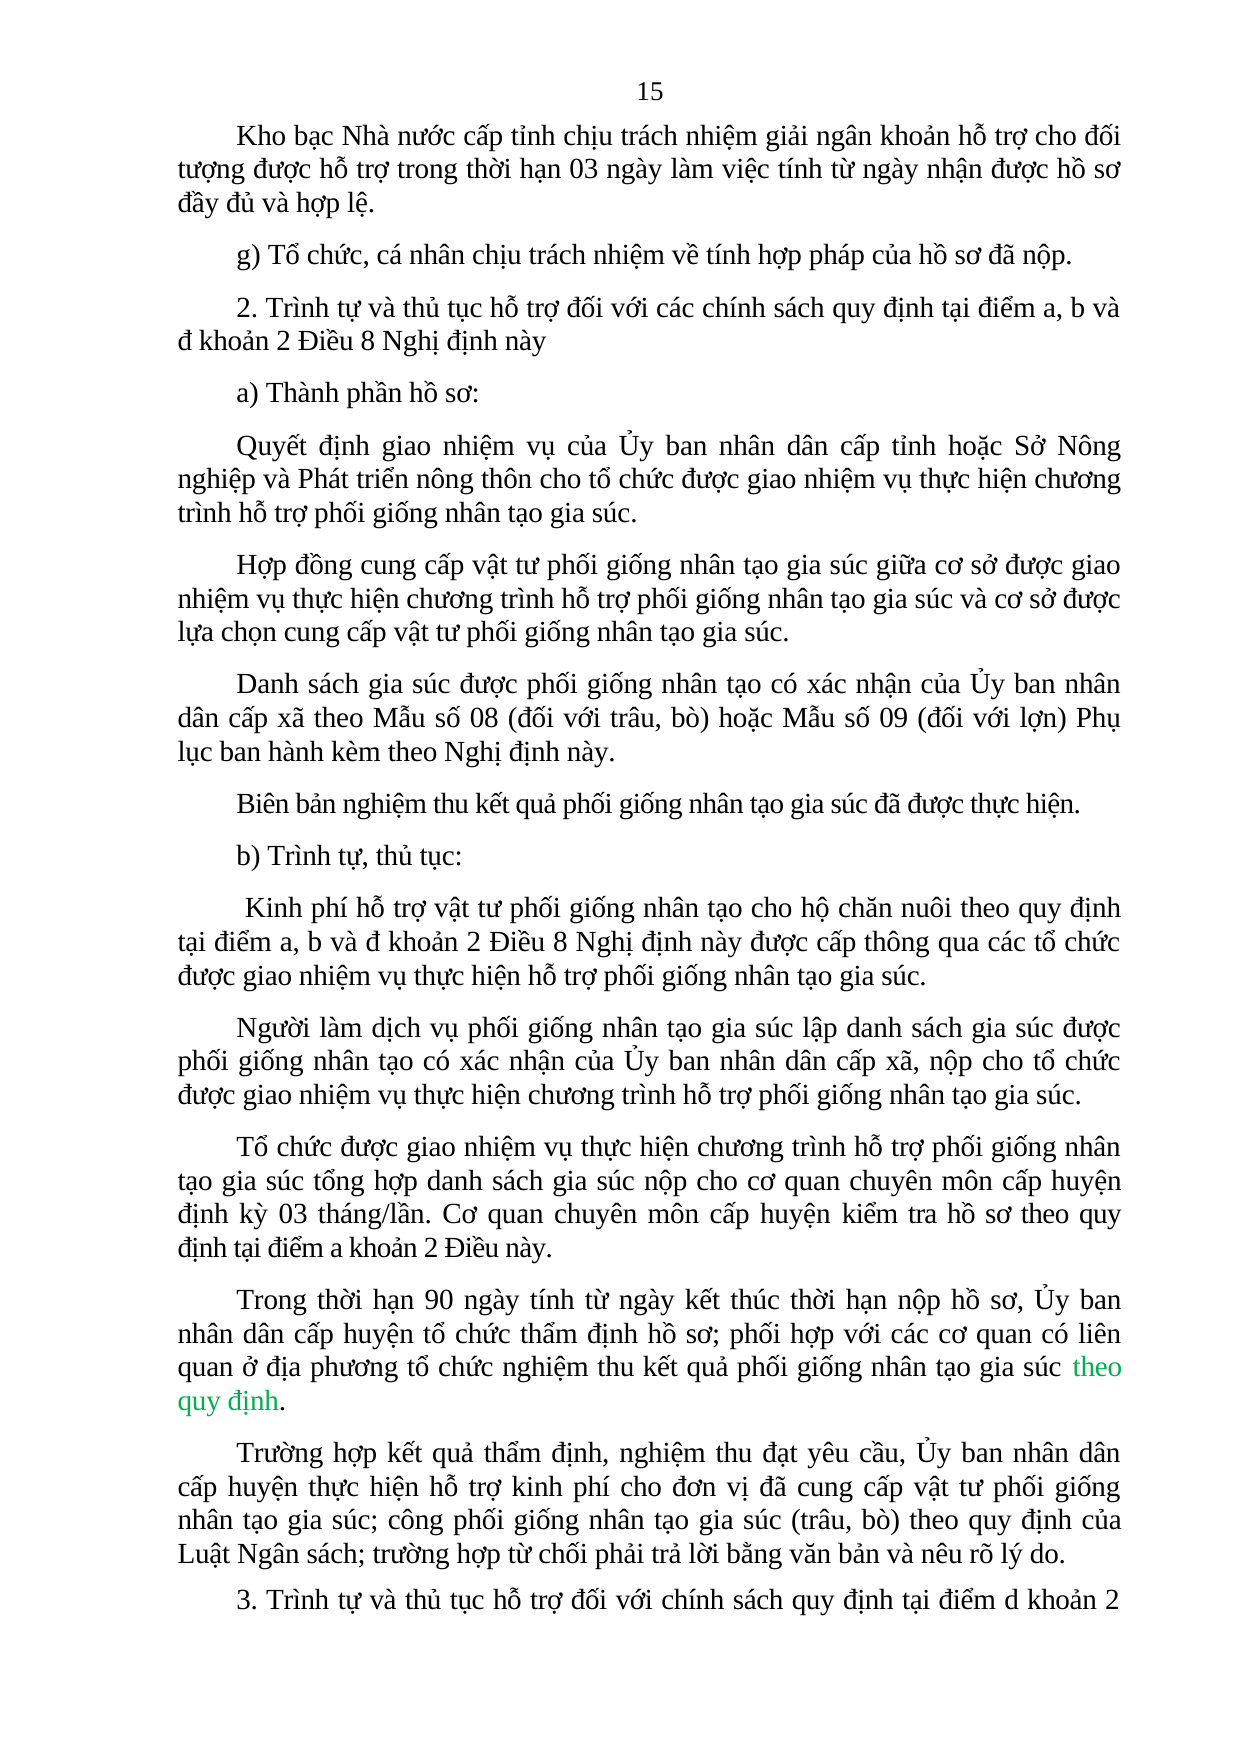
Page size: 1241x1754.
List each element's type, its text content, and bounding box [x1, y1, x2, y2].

text Kho bạc Nhà nước cấp tỉnh chịu trách nhiệm giải ngân khoản hỗ trợ cho đối tượng được hỗ trợ trong thời hạn 03 ngày làm việc tính từ ngày nhận được hồ sơ đầy đủ và hợp lệ. [177, 118, 1122, 219]
text Danh sách gia súc được phối giống nhân tạo có xác nhận của Ủy ban nhân dân cấp xã theo Mẫu số 08 (đối với trâu, bò) hoặc Mẫu số 09 (đối với lợn) Phụ lục ban hành kèm theo Nghị định này. [177, 667, 1122, 767]
text Trong thời hạn 90 ngày tính từ ngày kết thúc thời hạn nộp hồ sơ, Ủy ban nhân dân cấp huyện tổ chức thẩm định hồ sơ; phối hợp với các cơ quan có liên quan ở địa phương tổ chức nghiệm thu kết quả phối giống nhân tạo gia súc theo quy định. [177, 1282, 1122, 1416]
text 2. Trình tự và thủ tục hỗ trợ đối với các chính sách quy định tại điểm a, b và đ khoản 2 Điều 8 Nghị định này [177, 290, 1122, 357]
text b) Trình tự, thủ tục: [177, 838, 1122, 872]
text Trường hợp kết quả thẩm định, nghiệm thu đạt yêu cầu, Ủy ban nhân dân cấp huyện thực hiện hỗ trợ kinh phí cho đơn vị đã cung cấp vật tư phối giống nhân tạo gia súc; công phối giống nhân tạo gia súc (trâu, bò) theo quy định của Luật Ngân sách; trường hợp từ chối phải trả lời bằng văn bản và nêu rõ lý do. [177, 1435, 1122, 1569]
text Người làm dịch vụ phối giống nhân tạo gia súc lập danh sách gia súc được phối giống nhân tạo có xác nhận của Ủy ban nhân dân cấp xã, nộp cho tổ chức được giao nhiệm vụ thực hiện chương trình hỗ trợ phối giống nhân tạo gia súc. [177, 1010, 1122, 1111]
text Quyết định giao nhiệm vụ của Ủy ban nhân dân cấp tỉnh hoặc Sở Nông nghiệp và Phát triển nông thôn cho tổ chức được giao nhiệm vụ thực hiện chương trình hỗ trợ phối giống nhân tạo gia súc. [177, 428, 1122, 528]
text Kinh phí hỗ trợ vật tư phối giống nhân tạo cho hộ chăn nuôi theo quy định tại điểm a, b và đ khoản 2 Điều 8 Nghị định này được cấp thông qua các tổ chức được giao nhiệm vụ thực hiện hỗ trợ phối giống nhân tạo gia súc. [177, 891, 1122, 991]
text Biên bản nghiệm thu kết quả phối giống nhân tạo gia súc đã được thực hiện. [177, 786, 1122, 819]
text Tổ chức được giao nhiệm vụ thực hiện chương trình hỗ trợ phối giống nhân tạo gia súc tổng hợp danh sách gia súc nộp cho cơ quan chuyên môn cấp huyện định kỳ 03 tháng/lần. Cơ quan chuyên môn cấp huyện kiểm tra hồ sơ theo quy định tại điểm a khoản 2 Điều này. [177, 1129, 1122, 1263]
text g) Tổ chức, cá nhân chịu trách nhiệm về tính hợp pháp của hồ sơ đã nộp. [177, 237, 1122, 271]
text Hợp đồng cung cấp vật tư phối giống nhân tạo gia súc giữa cơ sở được giao nhiệm vụ thực hiện chương trình hỗ trợ phối giống nhân tạo gia súc và cơ sở được lựa chọn cung cấp vật tư phối giống nhân tạo gia súc. [177, 547, 1122, 648]
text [177, 1582, 1122, 1615]
text a) Thành phần hồ sơ: [177, 376, 1122, 409]
